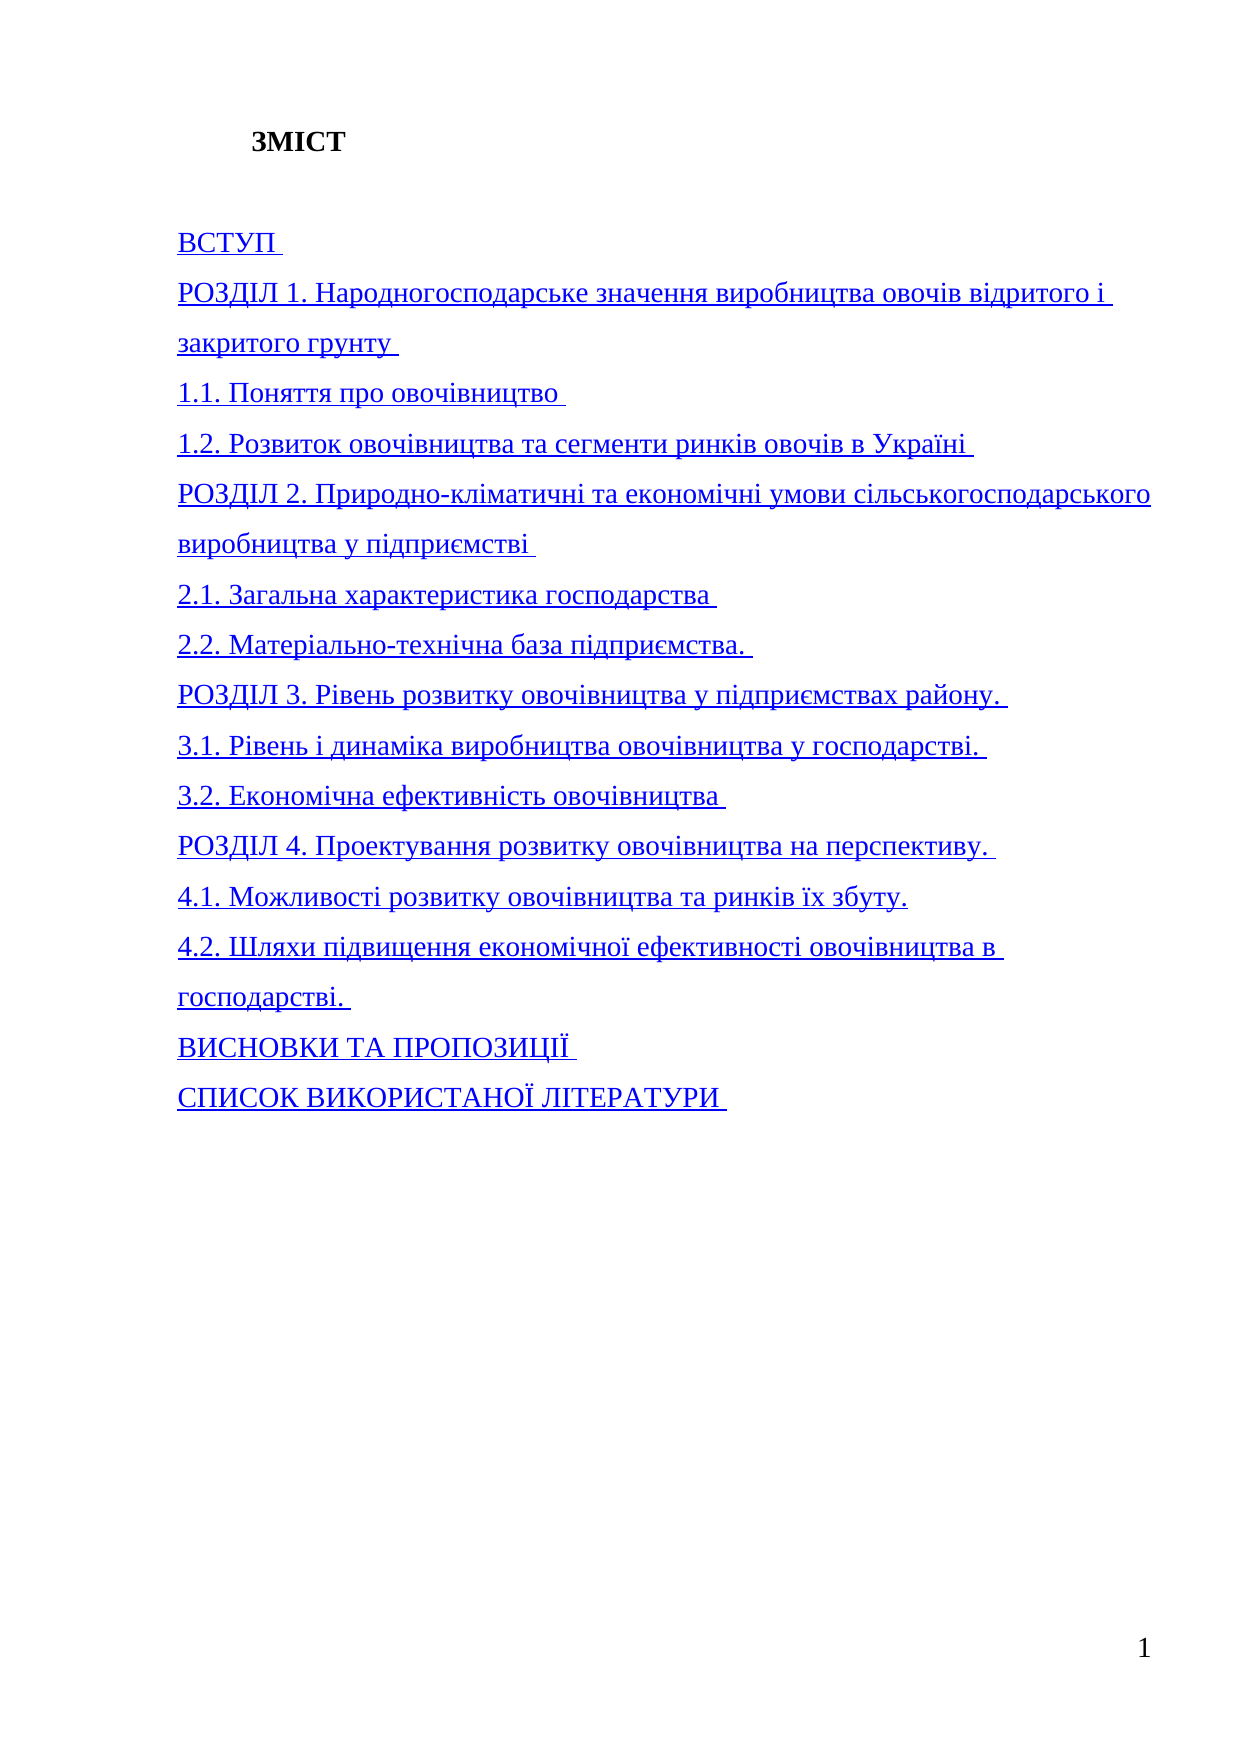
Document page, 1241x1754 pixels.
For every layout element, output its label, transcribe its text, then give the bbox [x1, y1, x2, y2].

text 2.1. Загальна характеристика господарства [177, 577, 1152, 610]
text РОЗДІЛ 3. Рівень розвитку овочівництва у підприємствах району. [177, 677, 1152, 711]
subtitle ЗМІСТ [177, 124, 1152, 158]
text 3.1. Рівень і динаміка виробництва овочівництва у господарстві. [177, 728, 1152, 761]
text РОЗДІЛ 4. Проектування розвитку овочівництва на перспективу. [177, 828, 1152, 862]
text РОЗДІЛ 1. Народногосподарське значення виробництва овочів відритого і закритого грунту [177, 275, 1152, 359]
text РОЗДІЛ 2. Природно-кліматичні та економічні умови сільськогосподарського виробництва у підприємстві [177, 476, 1152, 560]
text 3.2. Економічна ефективність овочівництва [177, 778, 1152, 812]
text 4.2. Шляхи підвищення економічної ефективності овочівництва в господарстві. [177, 929, 1152, 1013]
text 1.1. Поняття про овочівництво [177, 376, 1152, 409]
text 4.1. Можливості розвитку овочівництва та ринків їх збуту. [177, 879, 1152, 912]
text ВСТУП [177, 225, 1152, 258]
text 1.2. Розвиток овочівництва та сегменти ринків овочів в Україні [177, 426, 1152, 459]
text 2.2. Матеріально-технічна база підприємства. [177, 627, 1152, 661]
text СПИСОК ВИКОРИСТАНОЇ ЛІТЕРАТУРИ [177, 1080, 1152, 1113]
text ВИСНОВКИ ТА ПРОПОЗИЦІЇ [177, 1030, 1152, 1063]
